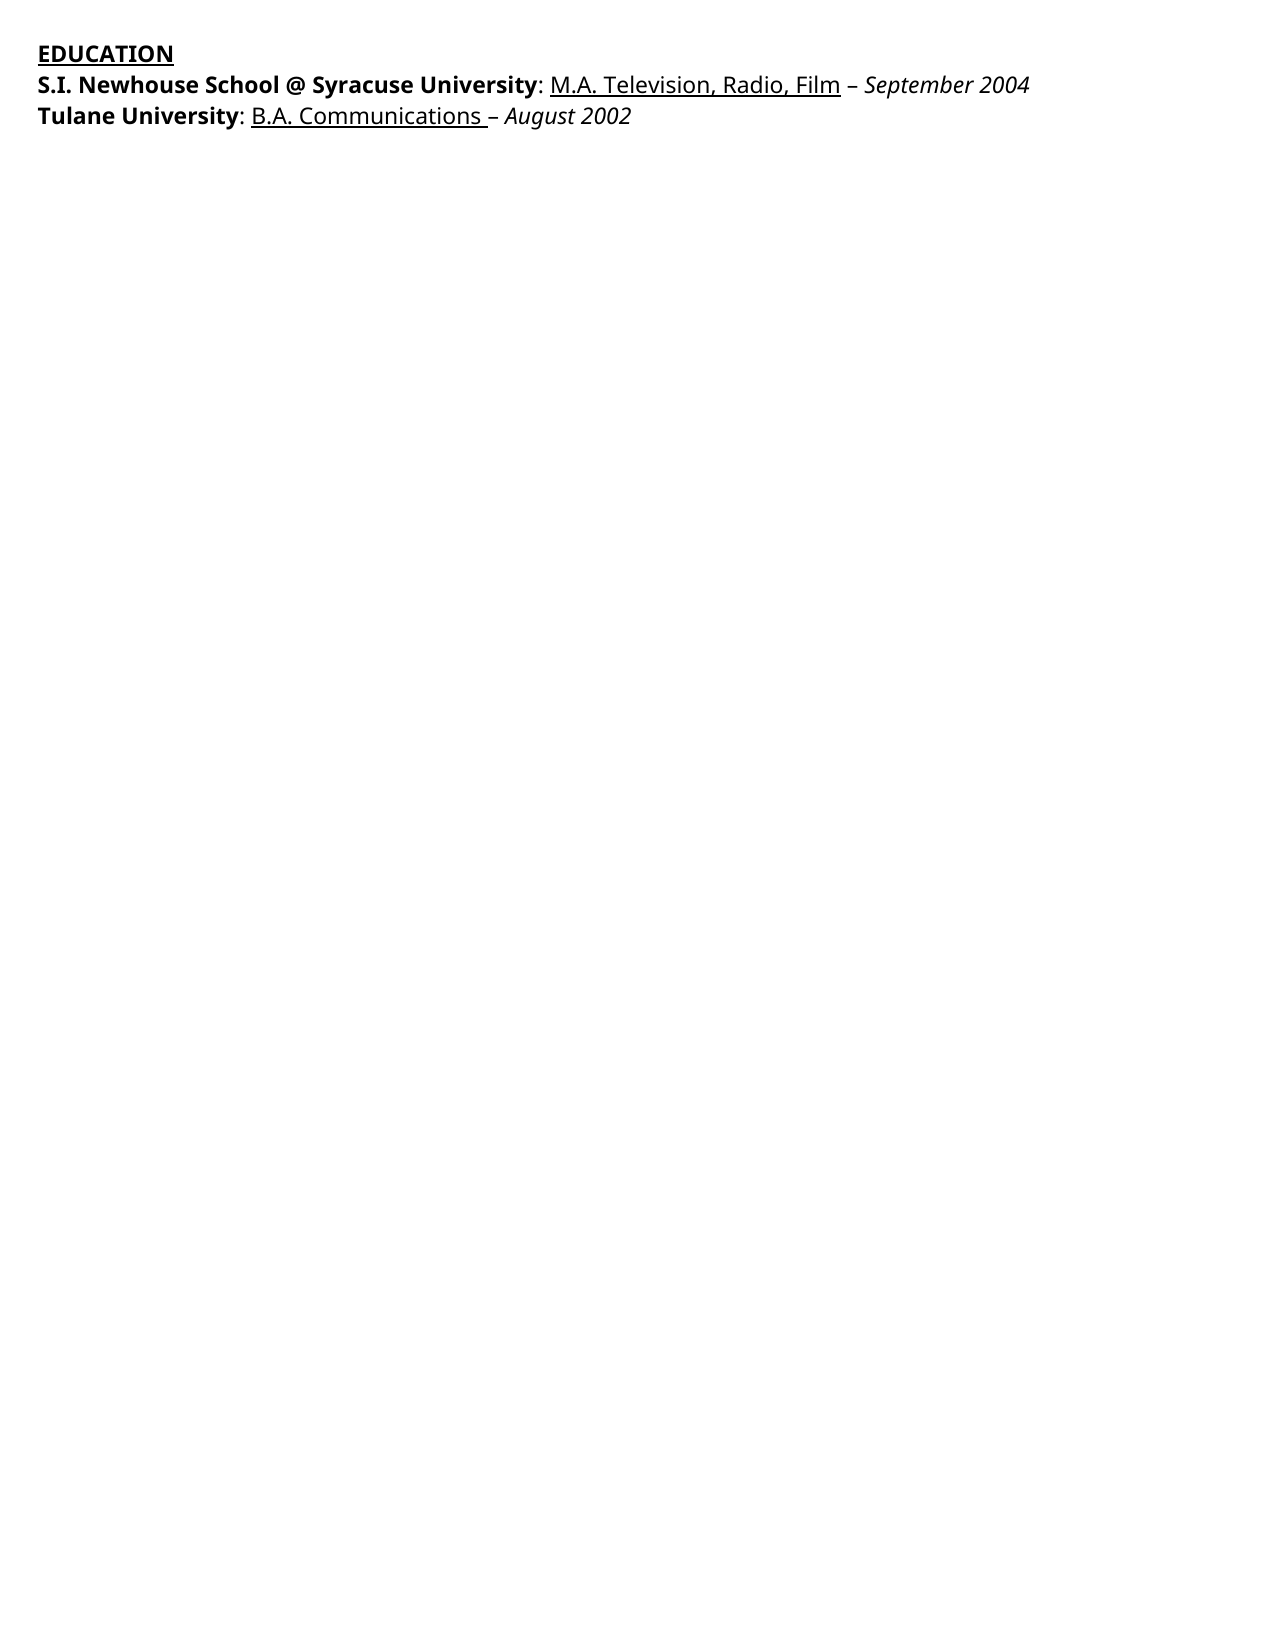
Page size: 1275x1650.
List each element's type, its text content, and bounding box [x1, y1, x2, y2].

text Tulane University: B.A. Communications – August 2002 [37, 100, 1237, 131]
text EDUCATION [37, 37, 1237, 69]
text S.I. Newhouse School @ Syracuse University: M.A. Television, Radio, Film – September 2004 [37, 69, 1237, 100]
